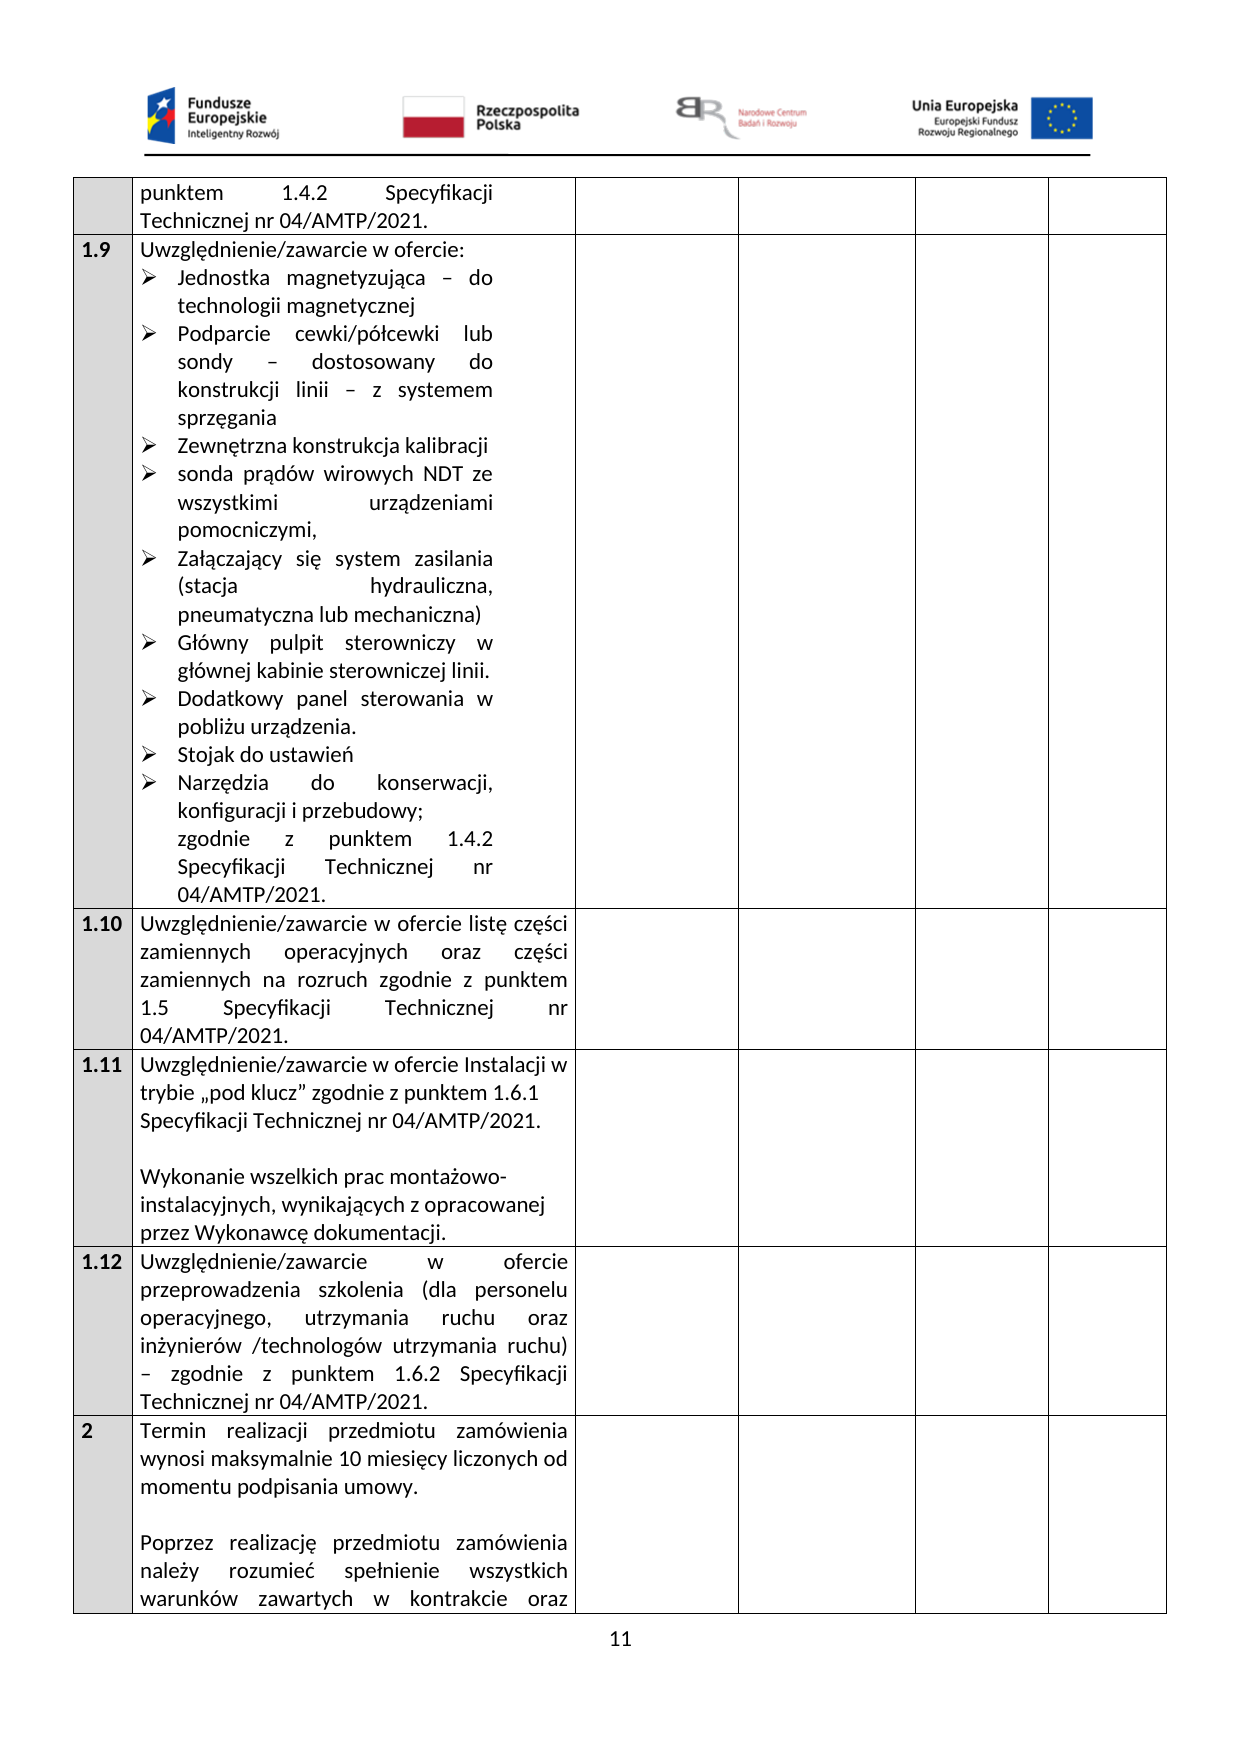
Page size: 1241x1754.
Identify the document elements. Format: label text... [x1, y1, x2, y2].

table_cell [1049, 1050, 1166, 1246]
table_cell [1049, 909, 1166, 1049]
table_cell [1049, 1247, 1166, 1415]
table_cell 1.10 [74, 909, 132, 1049]
table_cell [916, 235, 1048, 908]
table_cell 2 [74, 1416, 132, 1613]
table_cell 1.9 [74, 235, 132, 908]
table_cell 1.11 [74, 1050, 132, 1246]
table_cell 1.12 [74, 1247, 132, 1415]
table_cell [916, 1050, 1048, 1246]
table_cell [916, 1416, 1048, 1613]
table_cell [1049, 178, 1166, 234]
table_cell [576, 235, 738, 908]
table_cell [576, 909, 738, 1049]
table_cell [739, 1416, 915, 1613]
table_cell [576, 1416, 738, 1613]
table_cell [739, 235, 915, 908]
table_cell [739, 178, 915, 234]
table_cell [576, 178, 738, 234]
table_cell [739, 1050, 915, 1246]
table_cell [916, 909, 1048, 1049]
table_cell [739, 1247, 915, 1415]
table_cell Uwzględnienie/zawarcie w ofercie Instalacji w trybie „pod klucz” zgodnie z punktem 1.6.1 Specyfikacji Technicznej nr 04/AMTP/2021. Wykonanie wszelkich prac montażowo-instalacyjnych, wynikających z opracowanej przez Wykonawcę dokumentacji. [133, 1050, 575, 1246]
table_cell Uwzględnienie/zawarcie w ofercie listę części zamiennych operacyjnych oraz części zamiennych na rozruch zgodnie z punktem 1.5 Specyfikacji Technicznej nr 04/AMTP/2021. [133, 909, 575, 1049]
table_cell [1049, 235, 1166, 908]
table_cell [916, 1247, 1048, 1415]
table_cell 1.8 [74, 178, 132, 234]
table_cell [576, 1050, 738, 1246]
table_cell Uwzględnienie/zawarcie w ofercie: Jednostka magnetyzująca – do technologii magnetycznej Podparcie cewki/półcewki lub sondy – dostosowany do konstrukcji linii – z systemem sprzęgania Zewnętrzna konstrukcja kalibracji sonda prądów wirowych NDT ze wszystkimi urządzeniami pomocniczymi, Załączający się system zasilania (stacja hydrauliczna, pneumatyczna lub mechaniczna) Główny pulpit sterowniczy w głównej kabinie sterowniczej linii. Dodatkowy panel sterowania w pobliżu urządzenia. Stojak do ustawień Narzędzia do konserwacji, konfiguracji i przebudowy; zgodnie z punktem 1.4.2 Specyfikacji Technicznej nr 04/AMTP/2021. [133, 235, 575, 908]
table_cell [1049, 1416, 1166, 1613]
table_cell Uwzględnienie/zawarcie w ofercie przeprowadzenia szkolenia (dla personelu operacyjnego, utrzymania ruchu oraz inżynierów /technologów utrzymania ruchu) – zgodnie z punktem 1.6.2 Specyfikacji Technicznej nr 04/AMTP/2021. [133, 1247, 575, 1415]
table_cell [576, 1247, 738, 1415]
table_cell [739, 909, 915, 1049]
table_cell [916, 178, 1048, 234]
picture [147, 87, 1093, 144]
